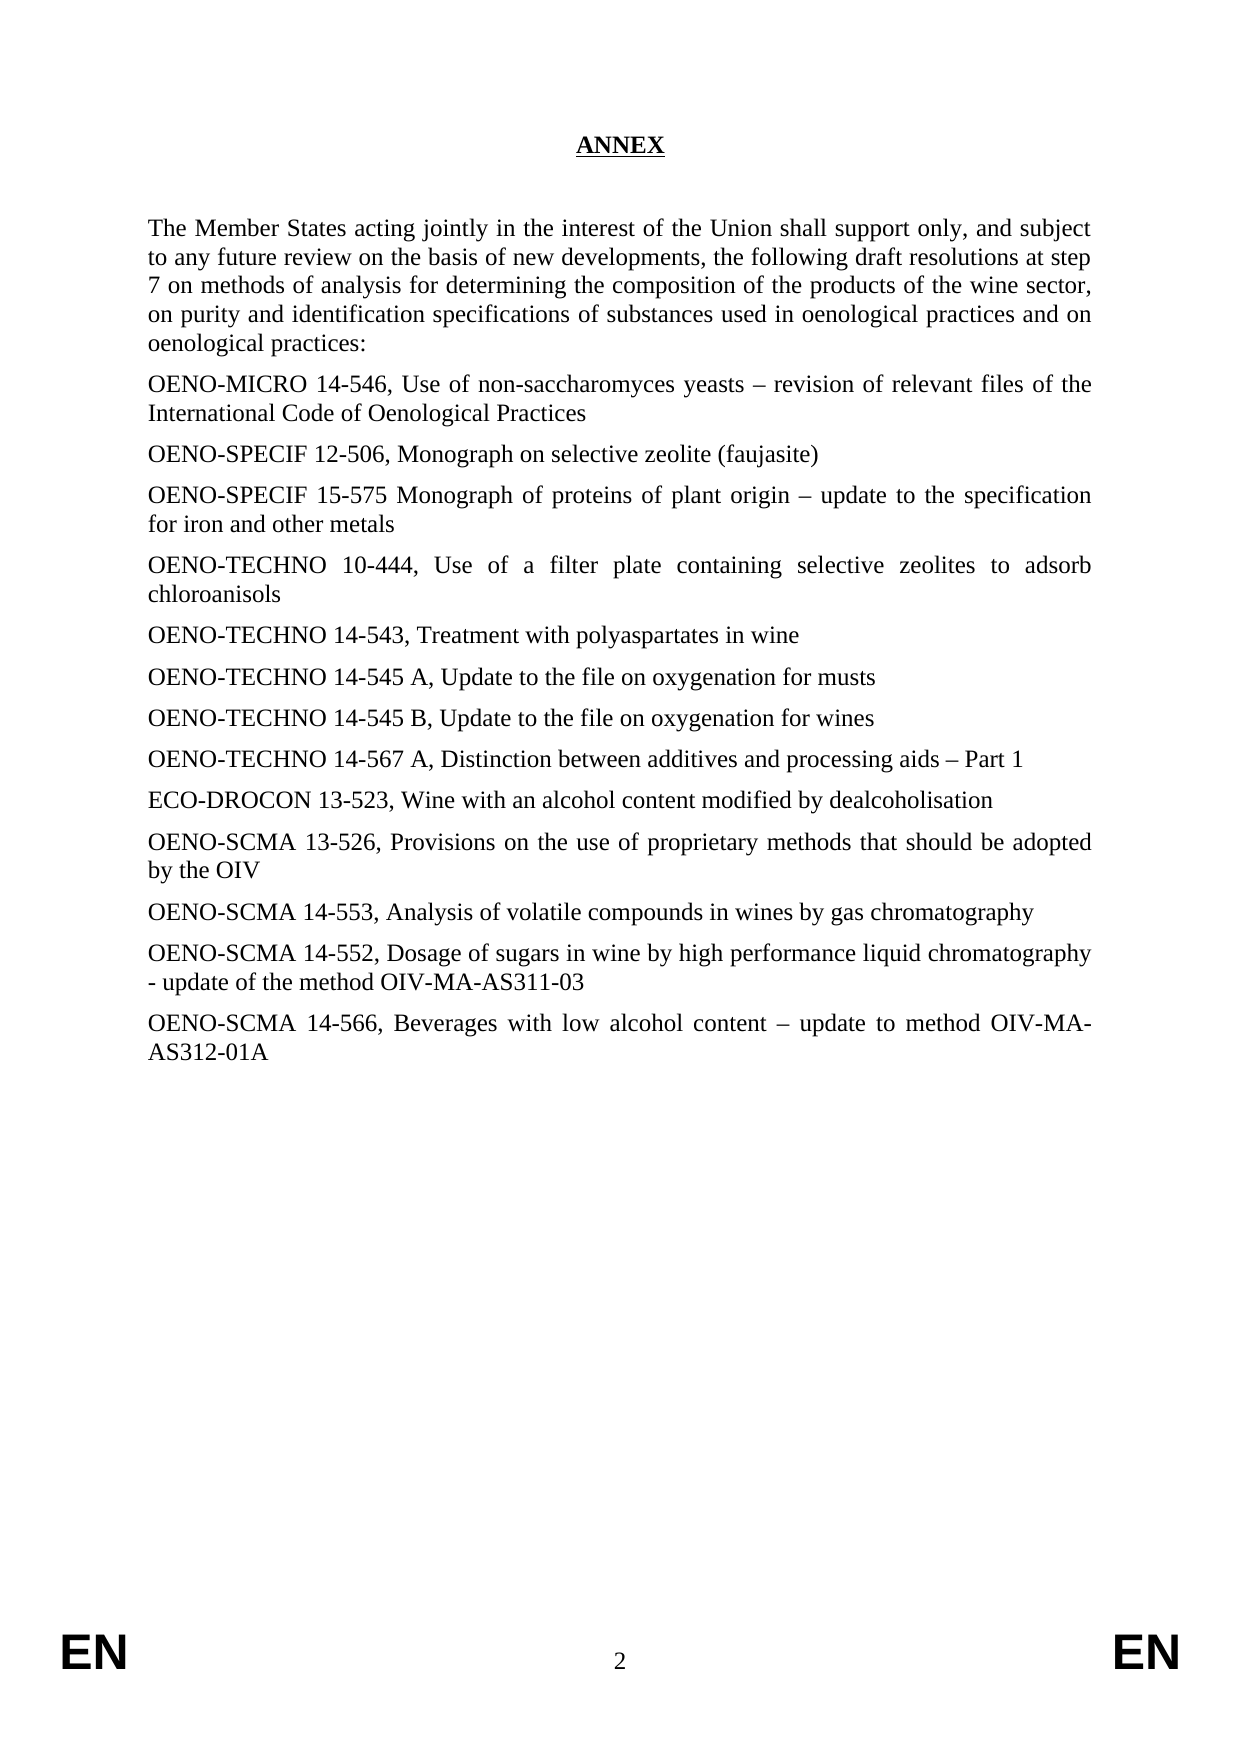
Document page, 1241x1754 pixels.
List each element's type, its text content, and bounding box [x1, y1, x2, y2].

text OENO-SCMA 14-552, Dosage of sugars in wine by high performance liquid chromatography - update of the method OIV-MA-AS311-03 [148, 938, 1093, 996]
text OENO-SCMA 13-526, Provisions on the use of proprietary methods that should be adopted by the OIV [148, 827, 1093, 884]
text OENO-TECHNO 14-543, Treatment with polyaspartates in wine [148, 621, 1093, 649]
text OENO-TECHNO 14-545 B, Update to the file on oxygenation for wines [148, 703, 1093, 732]
text OENO-SPECIF 15-575 Monograph of proteins of plant origin – update to the specification for iron and other metals [148, 481, 1093, 538]
text OENO-TECHNO 10-444, Use of a filter plate containing selective zeolites to adsorb chloroanisols [148, 551, 1093, 608]
text OENO-SCMA 14-553, Analysis of volatile compounds in wines by gas chromatography [148, 897, 1093, 926]
text OENO-SCMA 14-566, Beverages with low alcohol content – update to method OIV-MA-AS312-01A [148, 1008, 1093, 1066]
text The Member States acting jointly in the interest of the Union shall support only, and subject to any future review on the basis of new developments, the following draft resolutions at step 7 on methods of analysis for determining the composition of the products of the wine sector, on purity and identification specifications of substances used in oenological practices and on oenological practices: [148, 213, 1093, 357]
text OENO-TECHNO 14-545 A, Update to the file on oxygenation for musts [148, 662, 1093, 691]
text OENO-TECHNO 14-567 A, Distinction between additives and processing aids – Part 1 [148, 744, 1093, 773]
text ECO-DROCON 13-523, Wine with an alcohol content modified by dealcoholisation [148, 786, 1093, 814]
text OENO-MICRO 14-546, Use of non-saccharomyces yeasts – revision of relevant files of the International Code of Oenological Practices [148, 369, 1093, 427]
text OENO-SPECIF 12-506, Monograph on selective zeolite (faujasite) [148, 439, 1093, 468]
text ANNEX [148, 131, 1093, 159]
